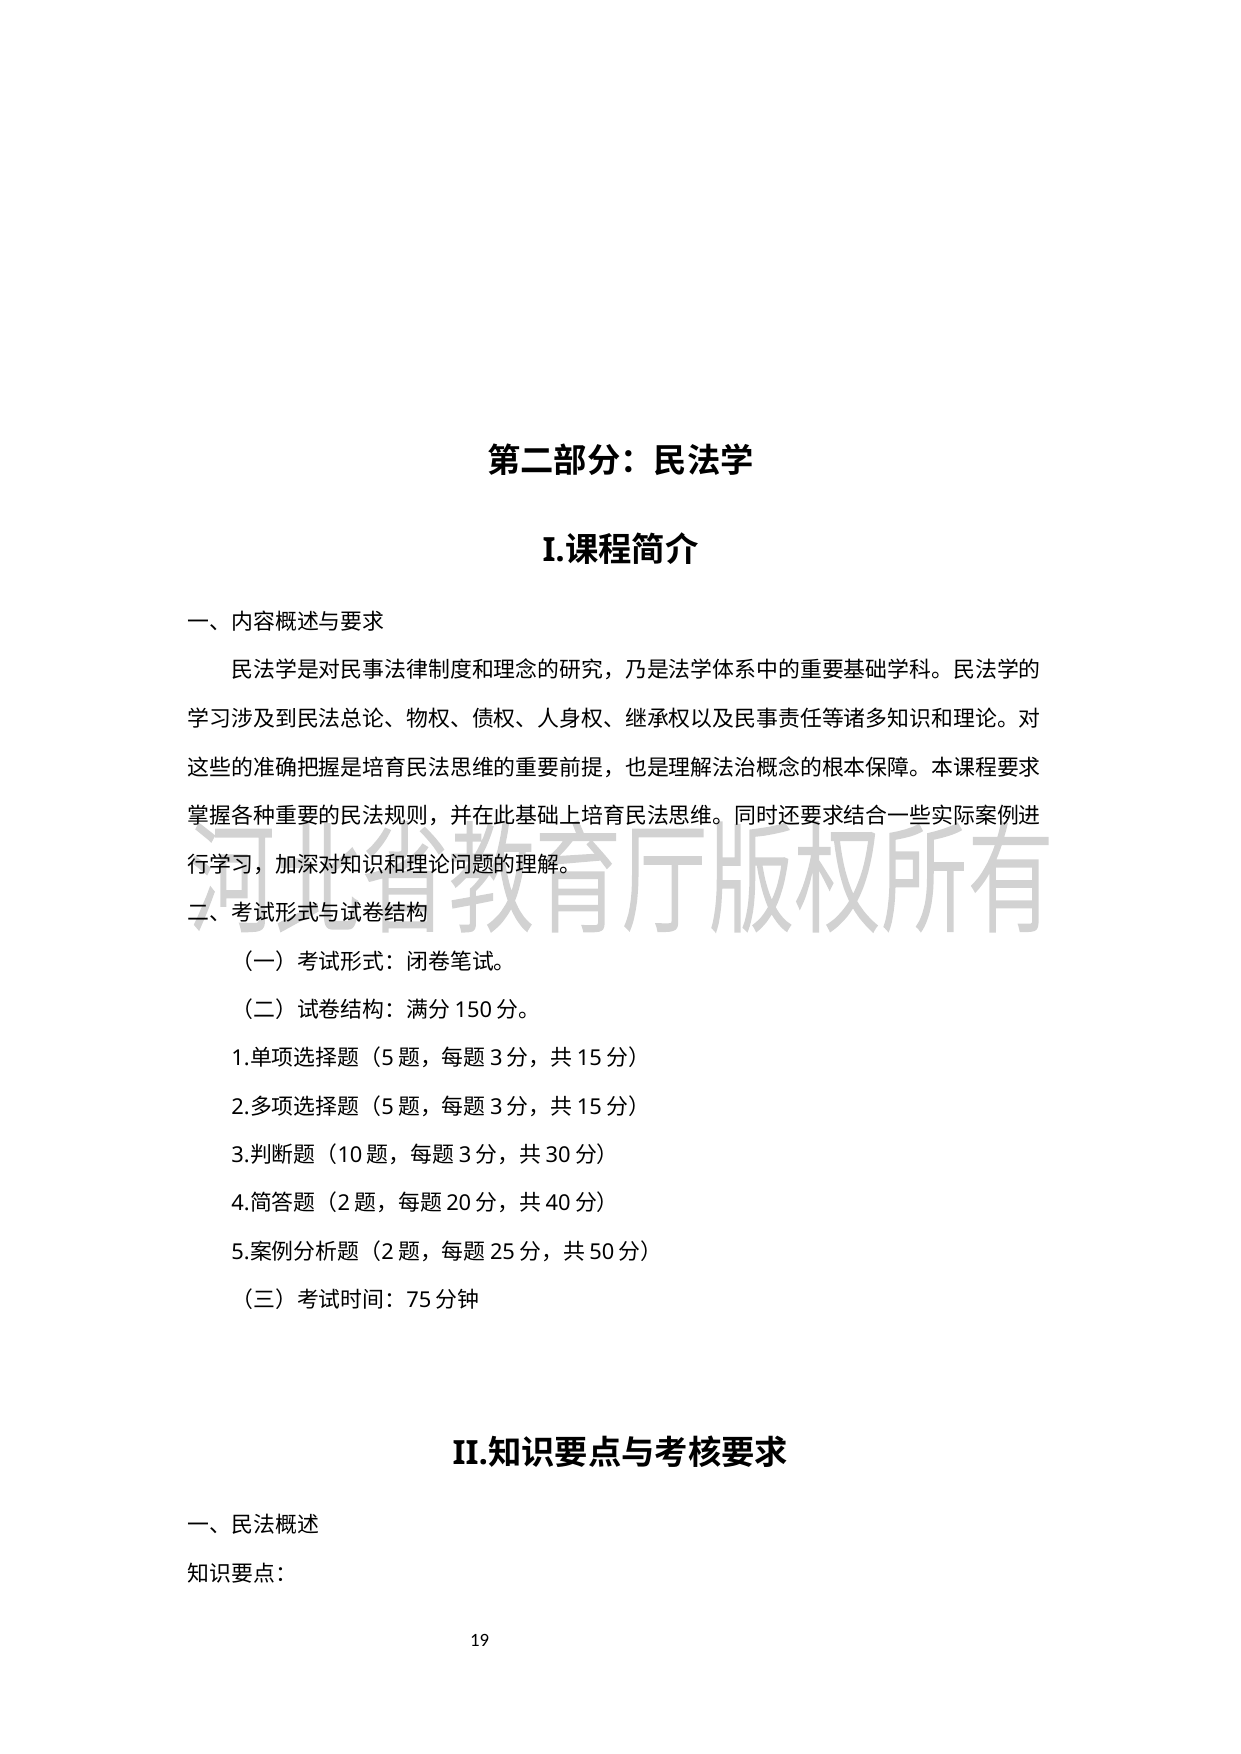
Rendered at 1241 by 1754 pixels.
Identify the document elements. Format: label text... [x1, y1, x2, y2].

text 第二部分：民法学 [187, 425, 1053, 490]
text （三）考试时间：75分钟 [187, 1282, 1053, 1314]
text II.知识要点与考核要求 [187, 1418, 1053, 1483]
text 1.单项选择题（5题，每题3分，共15分） [187, 1040, 1053, 1072]
text I.课程简介 [187, 514, 1053, 579]
text 民法学是对民事法律制度和理念的研究，乃是法学体系中的重要基础学科。民法学的学习涉及到民法总论、物权、债权、人身权、继承权以及民事责任等诸多知识和理论。对这些的准确把握是培育民法思维的重要前提，也是理解法治概念的根本保障。本课程要求掌握各种重要的民法规则，并在此基础上培育民法思维。同时还要求结合一些实际案例进行学习，加深对知识和理论问题的理解。 [187, 652, 1053, 879]
text 5.案例分析题（2题，每题25分，共50分） [187, 1233, 1053, 1266]
text （一）考试形式：闭卷笔试。 [187, 943, 1053, 976]
text 二、考试形式与试卷结构 [187, 895, 1053, 927]
text 2.多项选择题（5题，每题3分，共15分） [187, 1088, 1053, 1121]
text 4.简答题（2题，每题20分，共40分） [187, 1185, 1053, 1217]
list 民法概述 [187, 1507, 1053, 1539]
text 一、内容概述与要求 [187, 603, 1053, 636]
text 3.判断题（10题，每题3分，共30分） [187, 1137, 1053, 1169]
text 知识要点： [187, 1555, 1053, 1588]
text （二）试卷结构：满分150分。 [187, 992, 1053, 1024]
